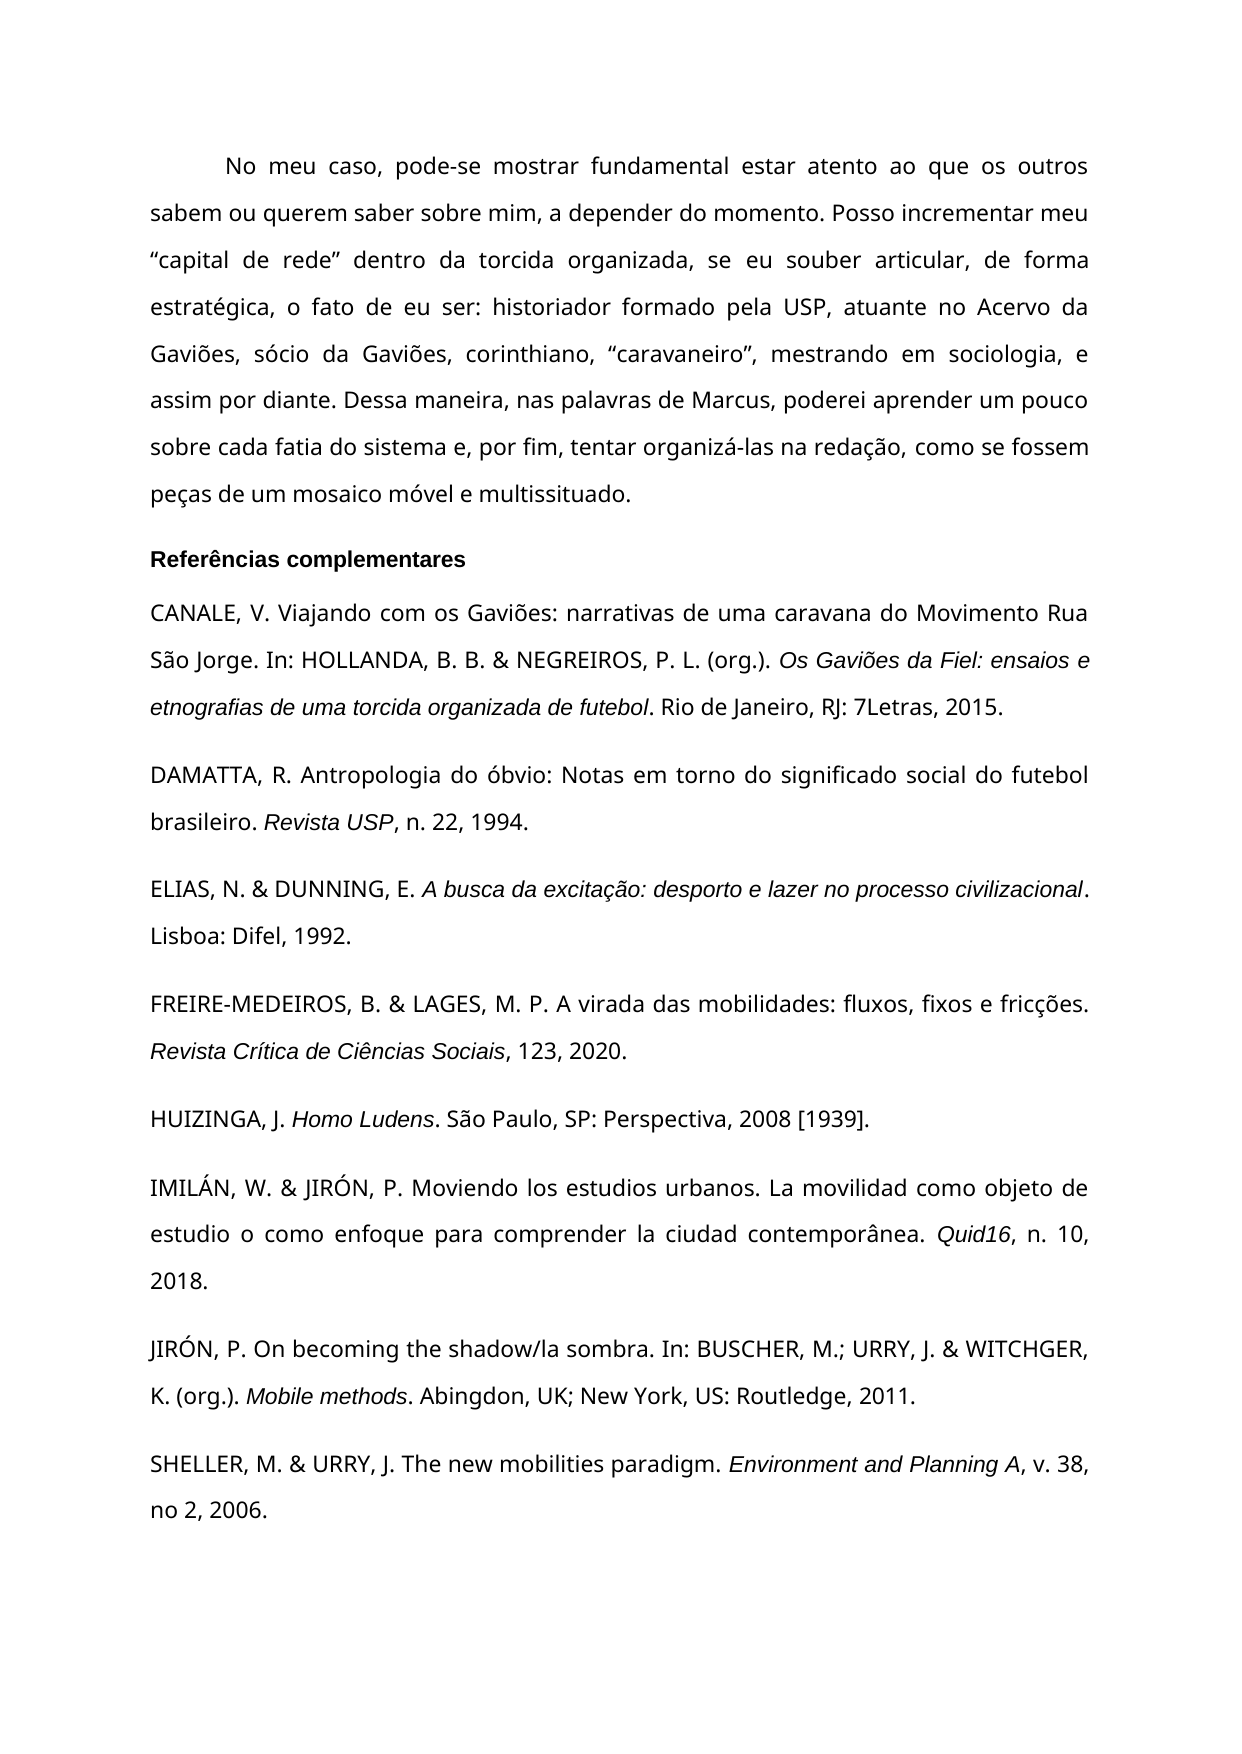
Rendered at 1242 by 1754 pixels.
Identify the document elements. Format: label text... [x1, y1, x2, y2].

text CANALE, V. Viajando com os Gaviões: narrativas de uma caravana do Movimento Rua São Jorge. In: HOLLANDA, B. B. & NEGREIROS, P. L. (org.). Os Gaviões da Fiel: ensaios e etnografias de uma torcida organizada de futebol. Rio de Janeiro, RJ: 7Letras, 2015. [150, 597, 1090, 722]
text DAMATTA, R. Antropologia do óbvio: Notas em torno do significado social do futebol brasileiro. Revista USP, n. 22, 1994. [150, 759, 1089, 837]
text IMILÁN, W. & JIRÓN, P. Moviendo los estudios urbanos. La movilidad como objeto de estudio o como enfoque para comprender la ciudad contemporânea. Quid16, n. 10, 2018. [150, 1171, 1089, 1296]
text SHELLER, M. & URRY, J. The new mobilities paradigm. Environment and Planning A, v. 38, no 2, 2006. [150, 1447, 1089, 1526]
subtitle Referências complementares [150, 546, 1102, 572]
text HUIZINGA, J. Homo Ludens. São Paulo, SP: Perspectiva, 2008 [1939]. [150, 1102, 1102, 1134]
text JIRÓN, P. On becoming the shadow/la sombra. In: BUSCHER, M.; URRY, J. & WITCHGER, K. (org.). Mobile methods. Abingdon, UK; New York, US: Routledge, 2011. [150, 1333, 1090, 1411]
text FREIRE-MEDEIROS, B. & LAGES, M. P. A virada das mobilidades: fluxos, fixos e fricções. Revista Crítica de Ciências Sociais, 123, 2020. [150, 988, 1090, 1066]
text ELIAS, N. & DUNNING, E. A busca da excitação: desporto e lazer no processo civilizacional. Lisboa: Difel, 1992. [150, 873, 1090, 951]
text No meu caso, pode-se mostrar fundamental estar atento ao que os outros sabem ou querem saber sobre mim, a depender do momento. Posso incrementar meu “capital de rede” dentro da torcida organizada, se eu souber articular, de forma estratégica, o fato de eu ser: historiador formado pela USP, atuante no Acervo da Gaviões, sócio da Gaviões, corinthiano, “caravaneiro”, mestrando em sociologia, e assim por diante. Dessa maneira, nas palavras de Marcus, poderei aprender um pouco sobre cada fatia do sistema e, por fim, tentar organizá-las na redação, como se fossem peças de um mosaico móvel e multissituado. [150, 150, 1090, 509]
